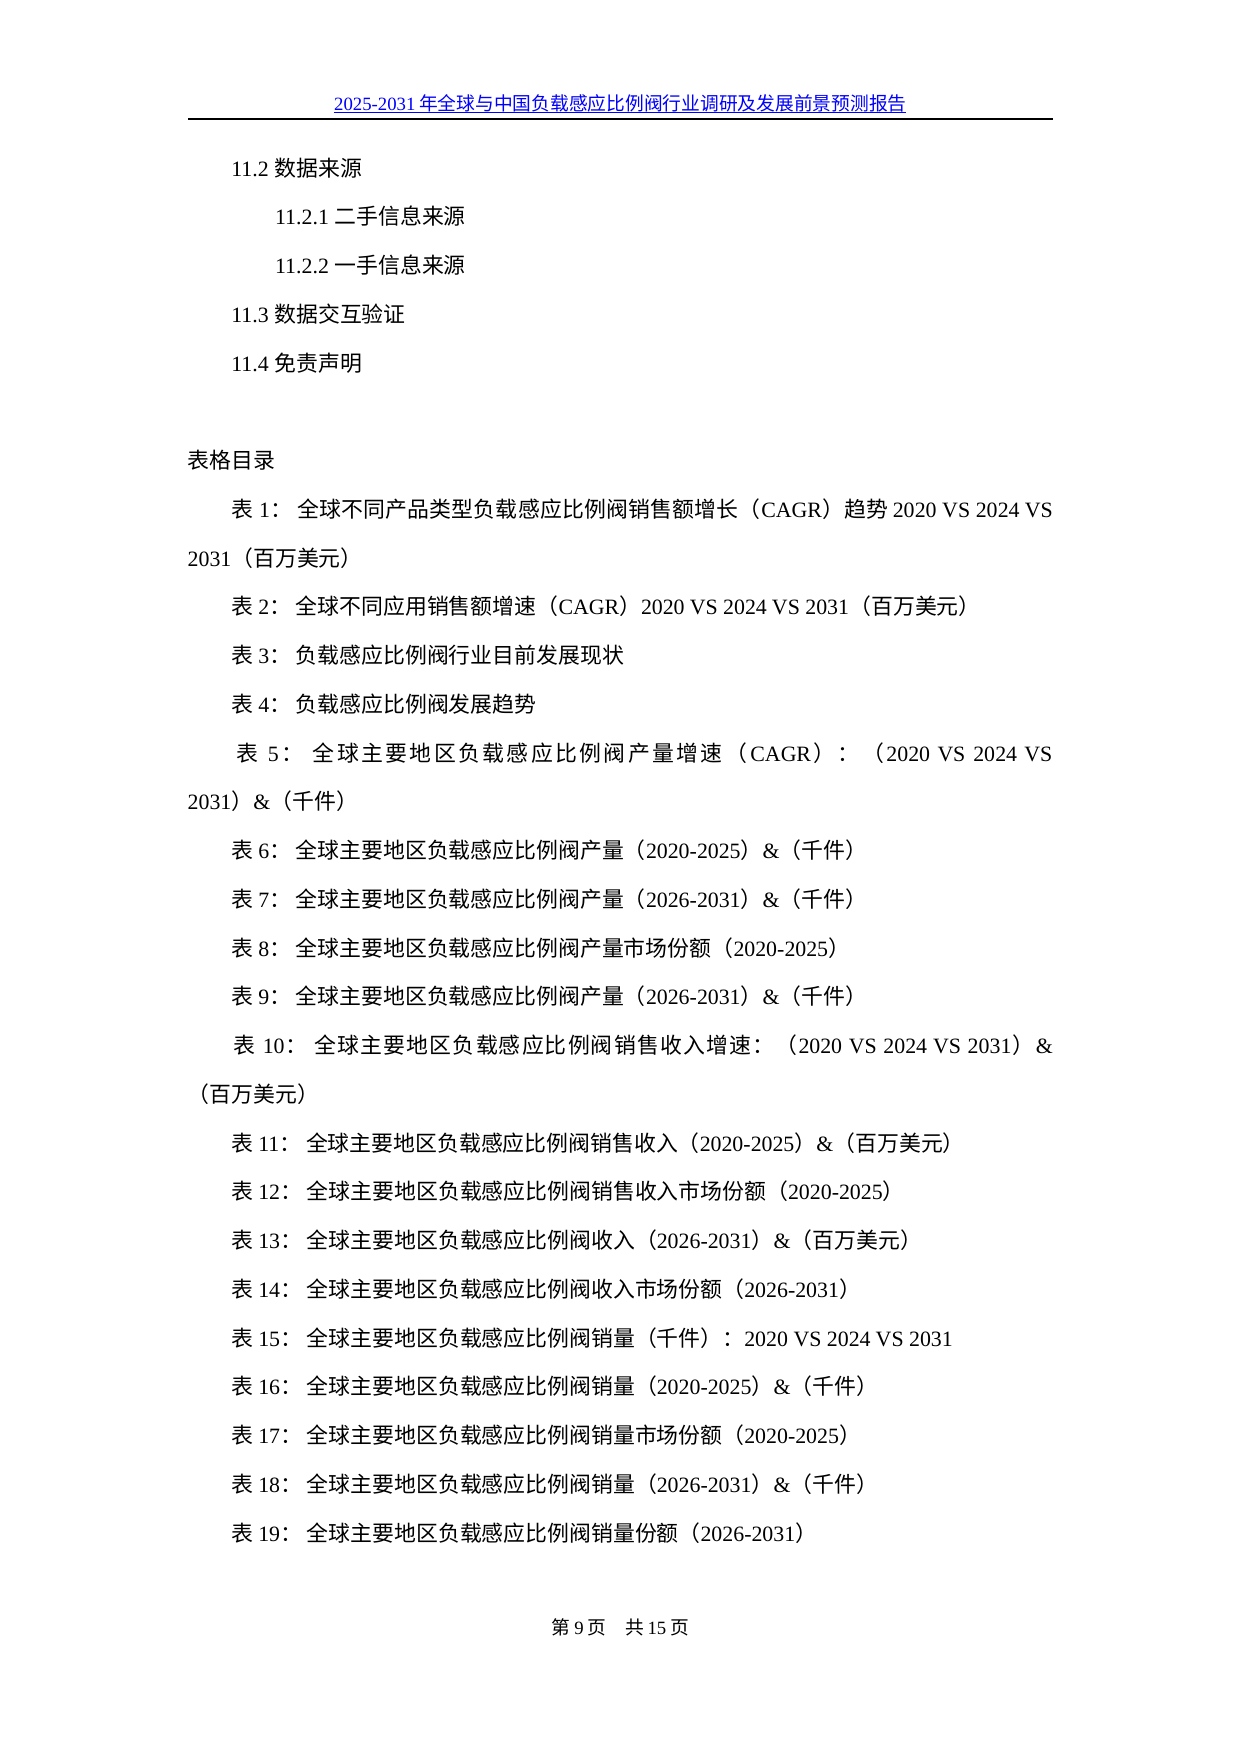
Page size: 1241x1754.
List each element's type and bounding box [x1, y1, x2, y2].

text [187, 150, 1053, 1548]
